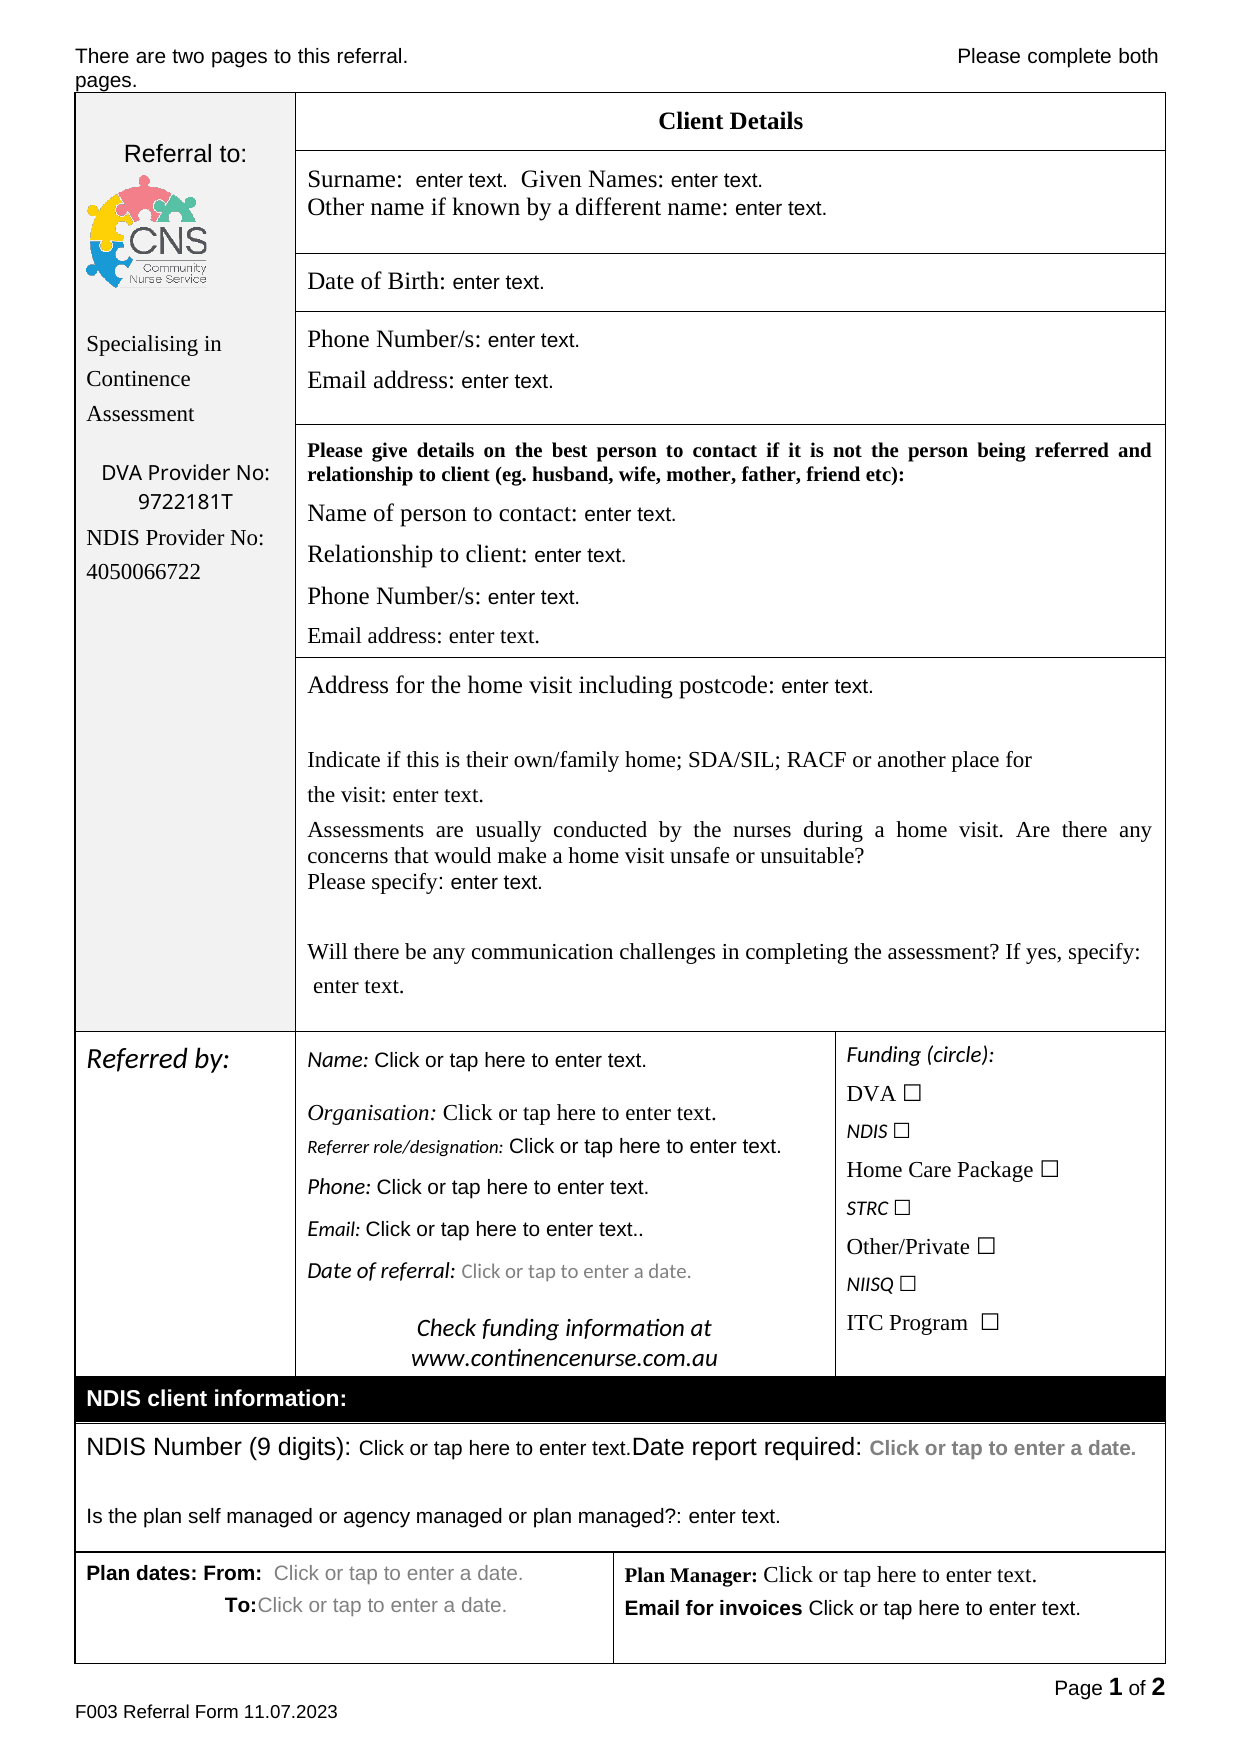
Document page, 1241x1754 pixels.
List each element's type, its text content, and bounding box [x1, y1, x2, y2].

table_cell NDIS Number (9 digits): Date report required: Is the plan self managed or agency managed or plan managed?: [76, 1424, 1165, 1551]
table_cell Plan dates: From: To: [76, 1553, 613, 1662]
picture [86, 175, 207, 288]
table_cell Address for the home visit including postcode: Indicate if this is their own/family home; SDA/SIL; RACF or another place for the visit: Assessments are usually conducted by the nurses during a home visit. Are there any concerns that would make a home visit unsafe or unsuitable? Please specify: Will there be any communication challenges in completing the assessment? If yes, specify: [296, 658, 1165, 1031]
table_cell Referred by: [76, 1032, 295, 1376]
table_header Referral to: Specialising in Continence Assessment DVA Provider No: 9722181T NDIS Provider No: 4050066722 [76, 93, 295, 1031]
table_cell Surname: Given Names: Other name if known by a different name: [296, 151, 1165, 253]
table_cell Phone Number/s: Email address: [296, 312, 1165, 424]
table_cell Name: Organisation: Referrer role/designation: Phone: Email: . Date of referral: Check funding information at www.continencenurse.com.au [296, 1032, 835, 1376]
table_cell Funding (circle): DVA NDIS Home Care Package STRC Other/Private NIISQ ITC Program [836, 1032, 1165, 1376]
table_cell Date of Birth: [296, 254, 1165, 311]
table_header Client Details [296, 93, 1165, 150]
table_cell NDIS client information: [76, 1377, 1165, 1422]
table_cell Please give details on the best person to contact if it is not the person being referred and relationship to client (eg. husband, wife, mother, father, friend etc): Name of person to contact: Relationship to client: Phone Number/s: Email address: [296, 425, 1165, 657]
table_cell Plan Manager: Email for invoices [614, 1553, 1165, 1662]
